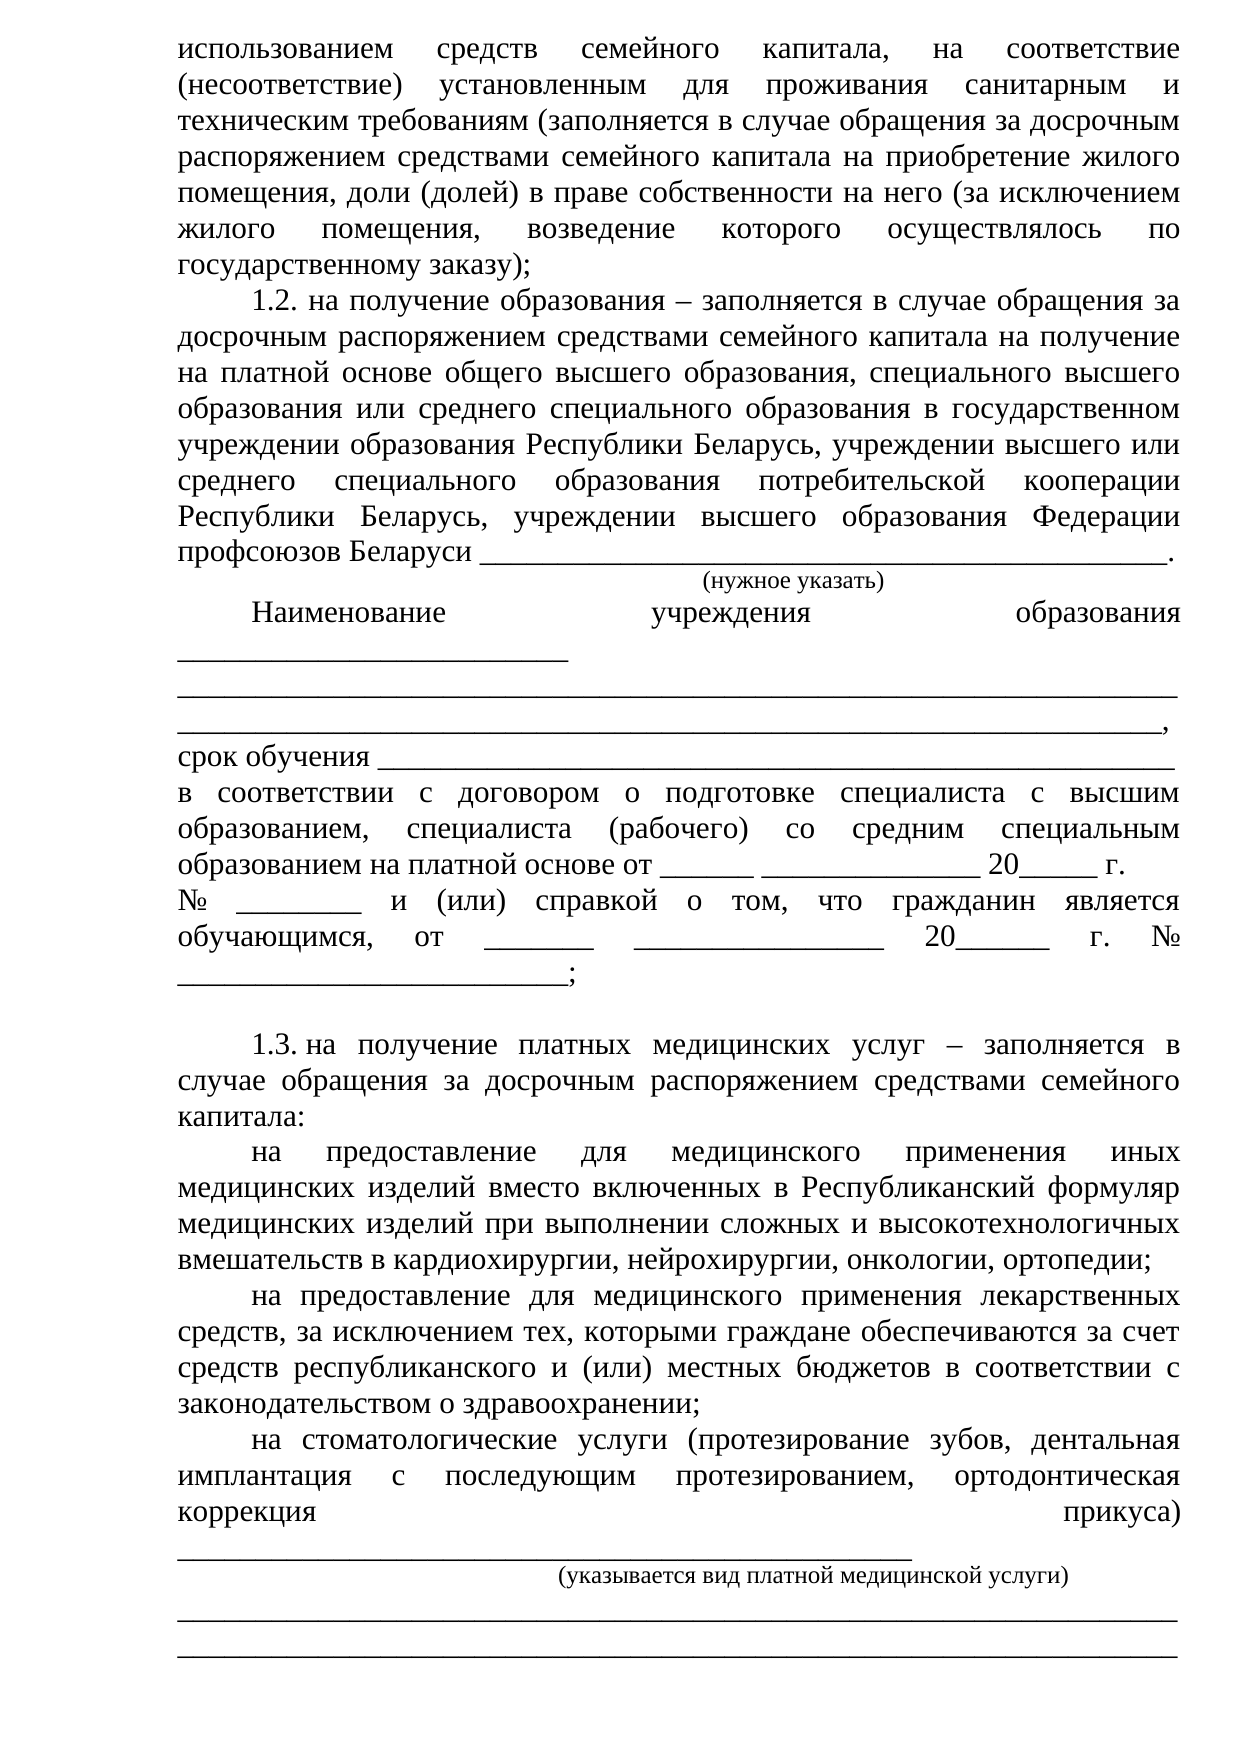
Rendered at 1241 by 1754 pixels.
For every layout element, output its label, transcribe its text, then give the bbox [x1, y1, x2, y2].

text Наименование учреждения образования _________________________ [177, 594, 1181, 666]
text _______________________________________________________________________________________________________________________________, [177, 666, 1181, 737]
text ________________________________________________________________________________________________________________________________ [177, 1589, 1181, 1661]
text 1.2. на получение образования – заполняется в случае обращения за досрочным распоряжением средствами семейного капитала на получение на платной основе общего высшего образования, специального высшего образования или среднего специального образования в государственном учреждении образования Республики Беларусь, учреждении высшего или среднего специального образования потребительской кооперации Республики Беларусь, учреждении высшего образования Федерации профсоюзов Беларуси ____________________________________________. [177, 281, 1181, 569]
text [177, 29, 1181, 281]
text № ________ и (или) справкой о том, что гражданин является обучающимся, от _______ ________________ 20______ г. № _________________________; [177, 881, 1181, 989]
text (нужное указать) [177, 569, 1181, 594]
text на предоставление для медицинского применения лекарственных средств, за исключением тех, которыми граждане обеспечиваются за счет средств республиканского и (или) местных бюджетов в соответствии с законодательством о здравоохранении; [177, 1276, 1181, 1420]
text в соответствии с договором о подготовке специалиста с высшим образованием, специалиста (рабочего) со средним специальным образованием на платной основе от ______ ______________ 20_____ г. [177, 773, 1181, 881]
text срок обучения ___________________________________________________ [177, 737, 1181, 773]
text на стоматологические услуги (протезирование зубов, дентальная имплантация с последующим протезированием, ортодонтическая коррекция прикуса) _______________________________________________ [177, 1420, 1181, 1564]
text 1.3. на получение платных медицинских услуг – заполняется в случае обращения за досрочным распоряжением средствами семейного капитала: [177, 1025, 1181, 1133]
text (указывается вид платной медицинской услуги) [177, 1564, 1181, 1589]
text на предоставление для медицинского применения иных медицинских изделий вместо включенных в Республиканский формуляр медицинских изделий при выполнении сложных и высокотехнологичных вмешательств в кардиохирургии, нейрохирургии, онкологии, ортопедии; [177, 1133, 1181, 1276]
